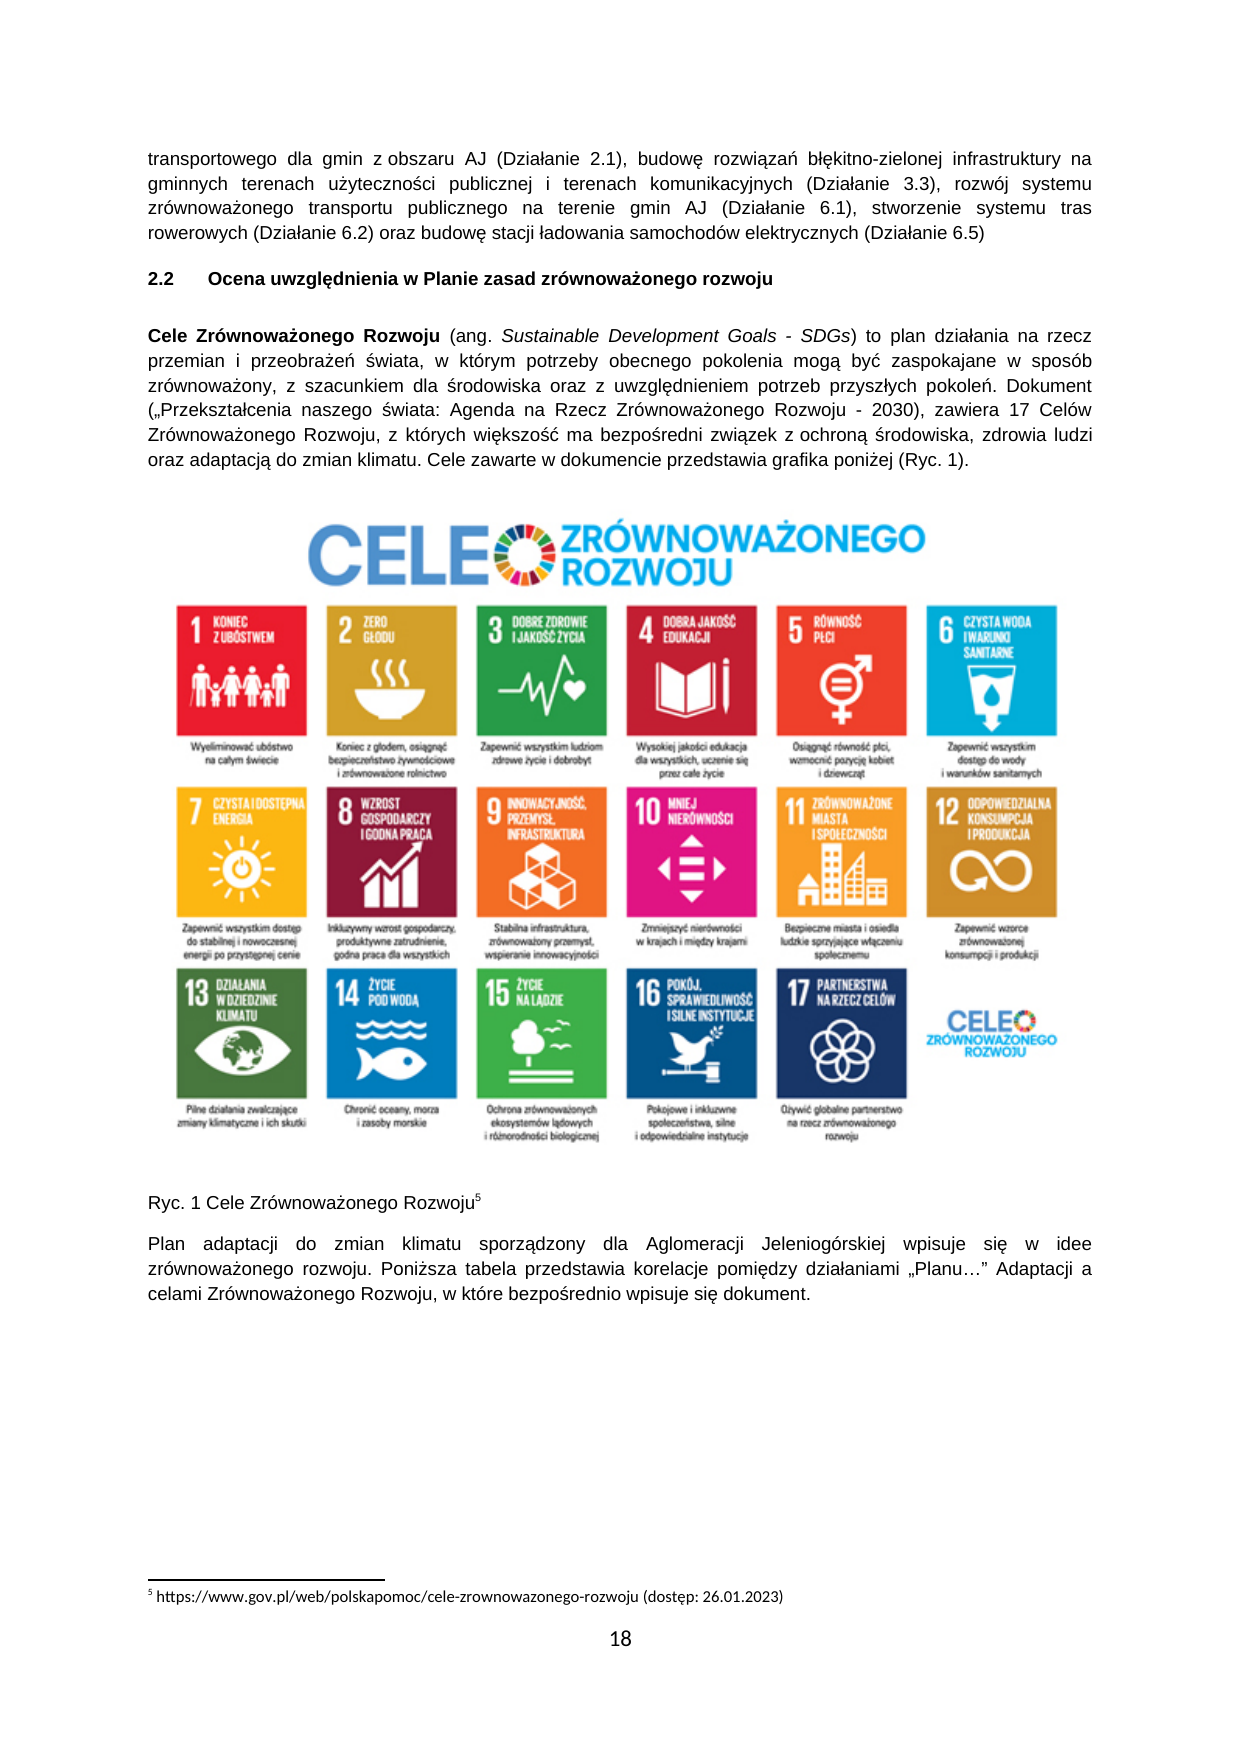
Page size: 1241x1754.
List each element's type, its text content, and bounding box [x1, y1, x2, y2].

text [148, 148, 1093, 243]
picture [147, 498, 1087, 1163]
subtitle Ocena uwzględnienia w Planie zasad zrównoważonego rozwoju [148, 268, 1093, 289]
text Plan adaptacji do zmian klimatu sporządzony dla Aglomeracji Jeleniogórskiej wpisuje się w idee zrównoważonego rozwoju. Poniższa tabela przedstawia korelacje pomiędzy działaniami „Planu…” Adaptacji a celami Zrównoważonego Rozwoju, w które bezpośrednio wpisuje się dokument. [148, 1233, 1093, 1304]
text Ryc. 1 Cele Zrównoważonego Rozwoju [148, 1192, 1093, 1213]
text Cele Zrównoważonego Rozwoju (ang. Sustainable Development Goals - SDGs) to plan działania na rzecz przemian i przeobrażeń świata, w którym potrzeby obecnego pokolenia mogą być zaspokajane w sposób zrównoważony, z szacunkiem dla środowiska oraz z uwzględnieniem potrzeb przyszłych pokoleń. Dokument („Przekształcenia naszego świata: Agenda na Rzecz Zrównoważonego Rozwoju - 2030), zawiera 17 Celów Zrównoważonego Rozwoju, z których większość ma bezpośredni związek z ochroną środowiska, zdrowia ludzi oraz adaptacją do zmian klimatu. Cele zawarte w dokumencie przedstawia grafika poniżej (Ryc. 1). [148, 325, 1093, 470]
